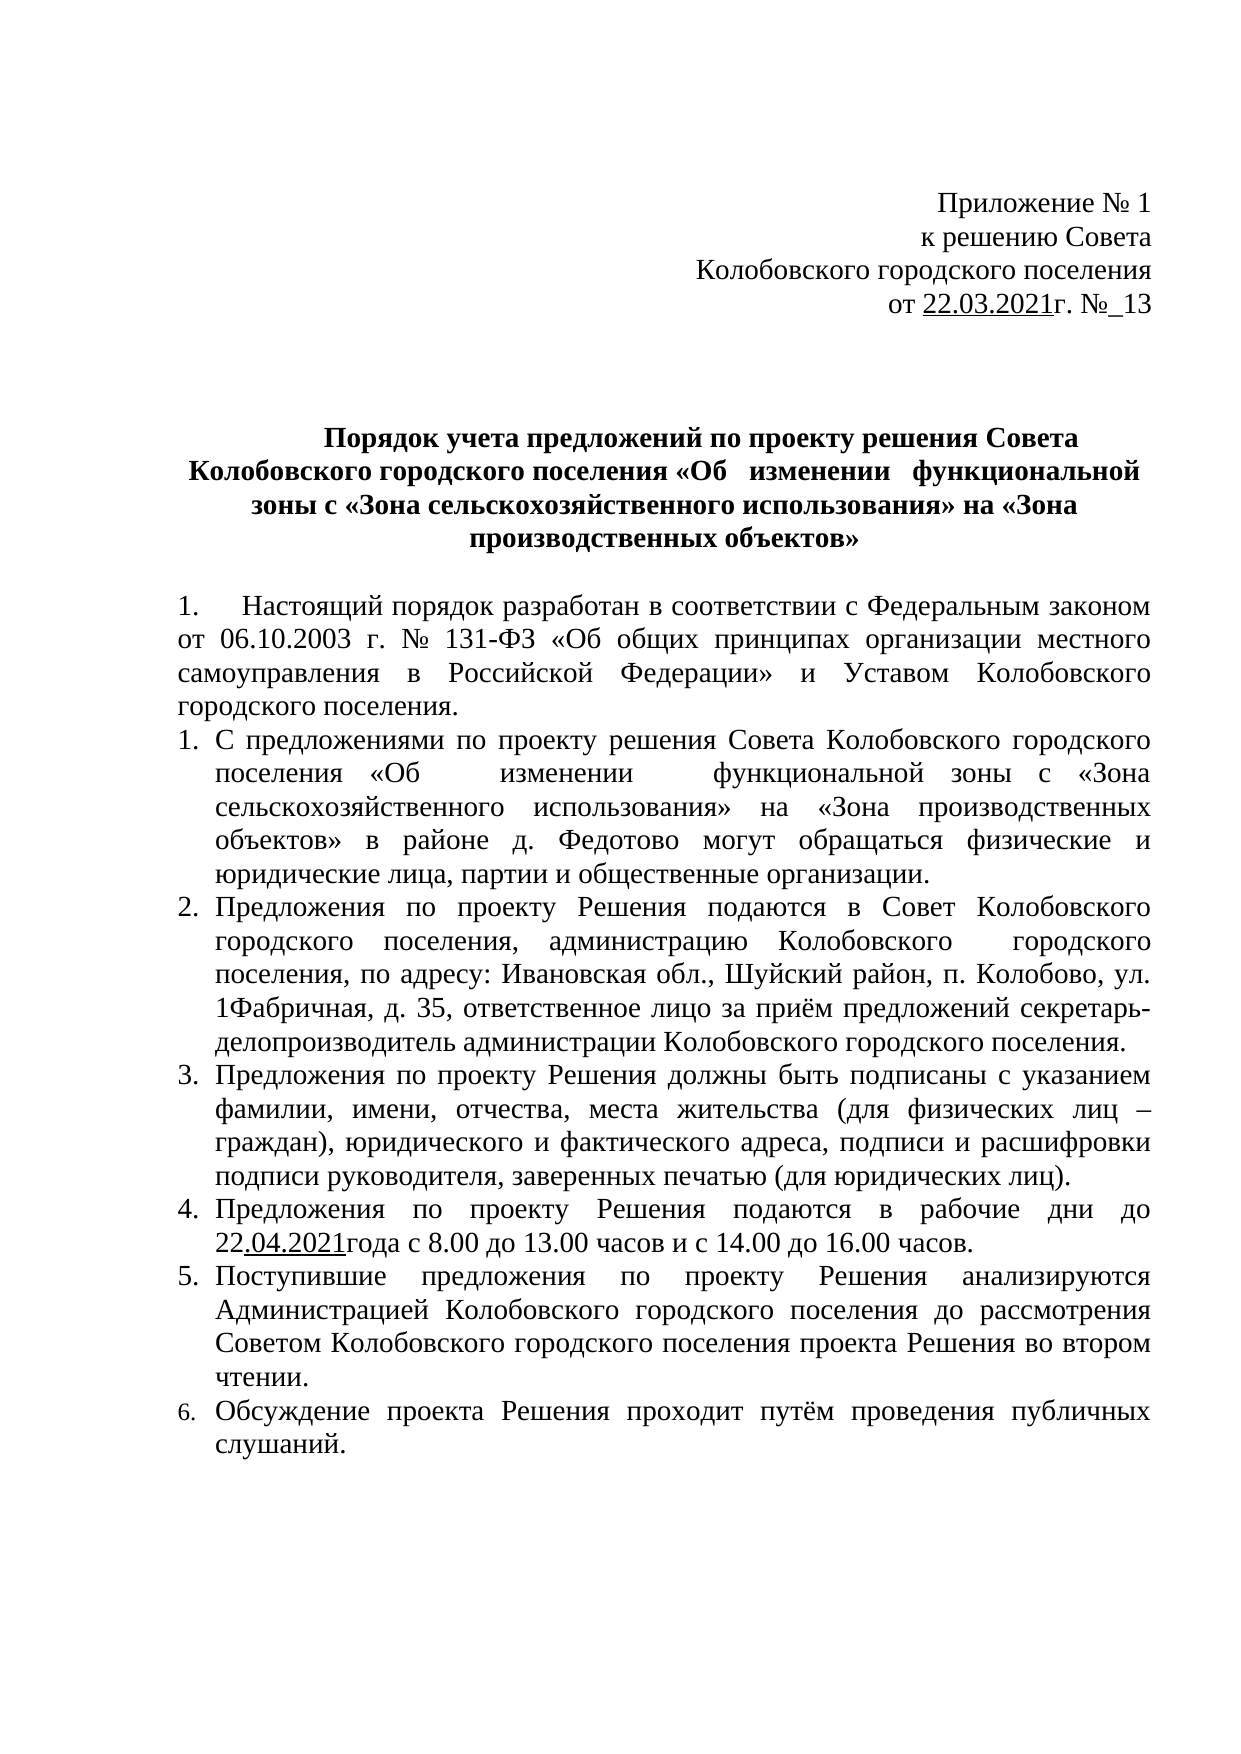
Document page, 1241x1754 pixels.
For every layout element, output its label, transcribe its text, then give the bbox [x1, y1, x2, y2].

text Порядок учета предложений по проекту решения Совета Колобовского городского поселения «Об изменении функциональной зоны с «Зона сельскохозяйственного использования» на «Зона производственных объектов» [177, 420, 1152, 554]
text Колобовского городского поселения [177, 252, 1152, 286]
list Предложения по проекту Решения подаются в рабочие дни до 22.04.2021года с 8.00 до 13.00 часов и с 14.00 до 16.00 часов. [177, 1191, 1152, 1258]
list Настоящий порядок разработан в соответствии с Федеральным законом от 06.10.2003 г. № 131-ФЗ «Об общих принципах организации местного самоуправления в Российской Федерации» и Уставом Колобовского городского поселения. [177, 588, 1152, 722]
list Предложения по проекту Решения подаются в Совет Колобовского городского поселения, администрацию Колобовского городского поселения, по адресу: Ивановская обл., Шуйский район, п. Колобово, ул. 1Фабричная, д. 35, ответственное лицо за приём предложений секретарь-делопроизводитель администрации Колобовского городского поселения. [177, 889, 1152, 1057]
list Поступившие предложения по проекту Решения анализируются Администрацией Колобовского городского поселения до рассмотрения Советом Колобовского городского поселения проекта Решения во втором чтении. [177, 1258, 1152, 1393]
text к решению Совета [177, 219, 1152, 252]
list Предложения по проекту Решения должны быть подписаны с указанием фамилии, имени, отчества, места жительства (для физических лиц – граждан), юридического и фактического адреса, подписи и расшифровки подписи руководителя, заверенных печатью (для юридических лиц). [177, 1057, 1152, 1191]
list Обсуждение проекта Решения проходит путём проведения публичных слушаний. [177, 1393, 1152, 1460]
text Приложение № 1 [177, 185, 1152, 219]
list С предложениями по проекту решения Совета Колобовского городского поселения «Об изменении функциональной зоны с «Зона сельскохозяйственного использования» на «Зона производственных объектов» в районе д. Федотово могут обращаться физические и юридические лица, партии и общественные организации. [177, 722, 1152, 889]
text от 22.03.2021г. №_13 [177, 286, 1152, 319]
